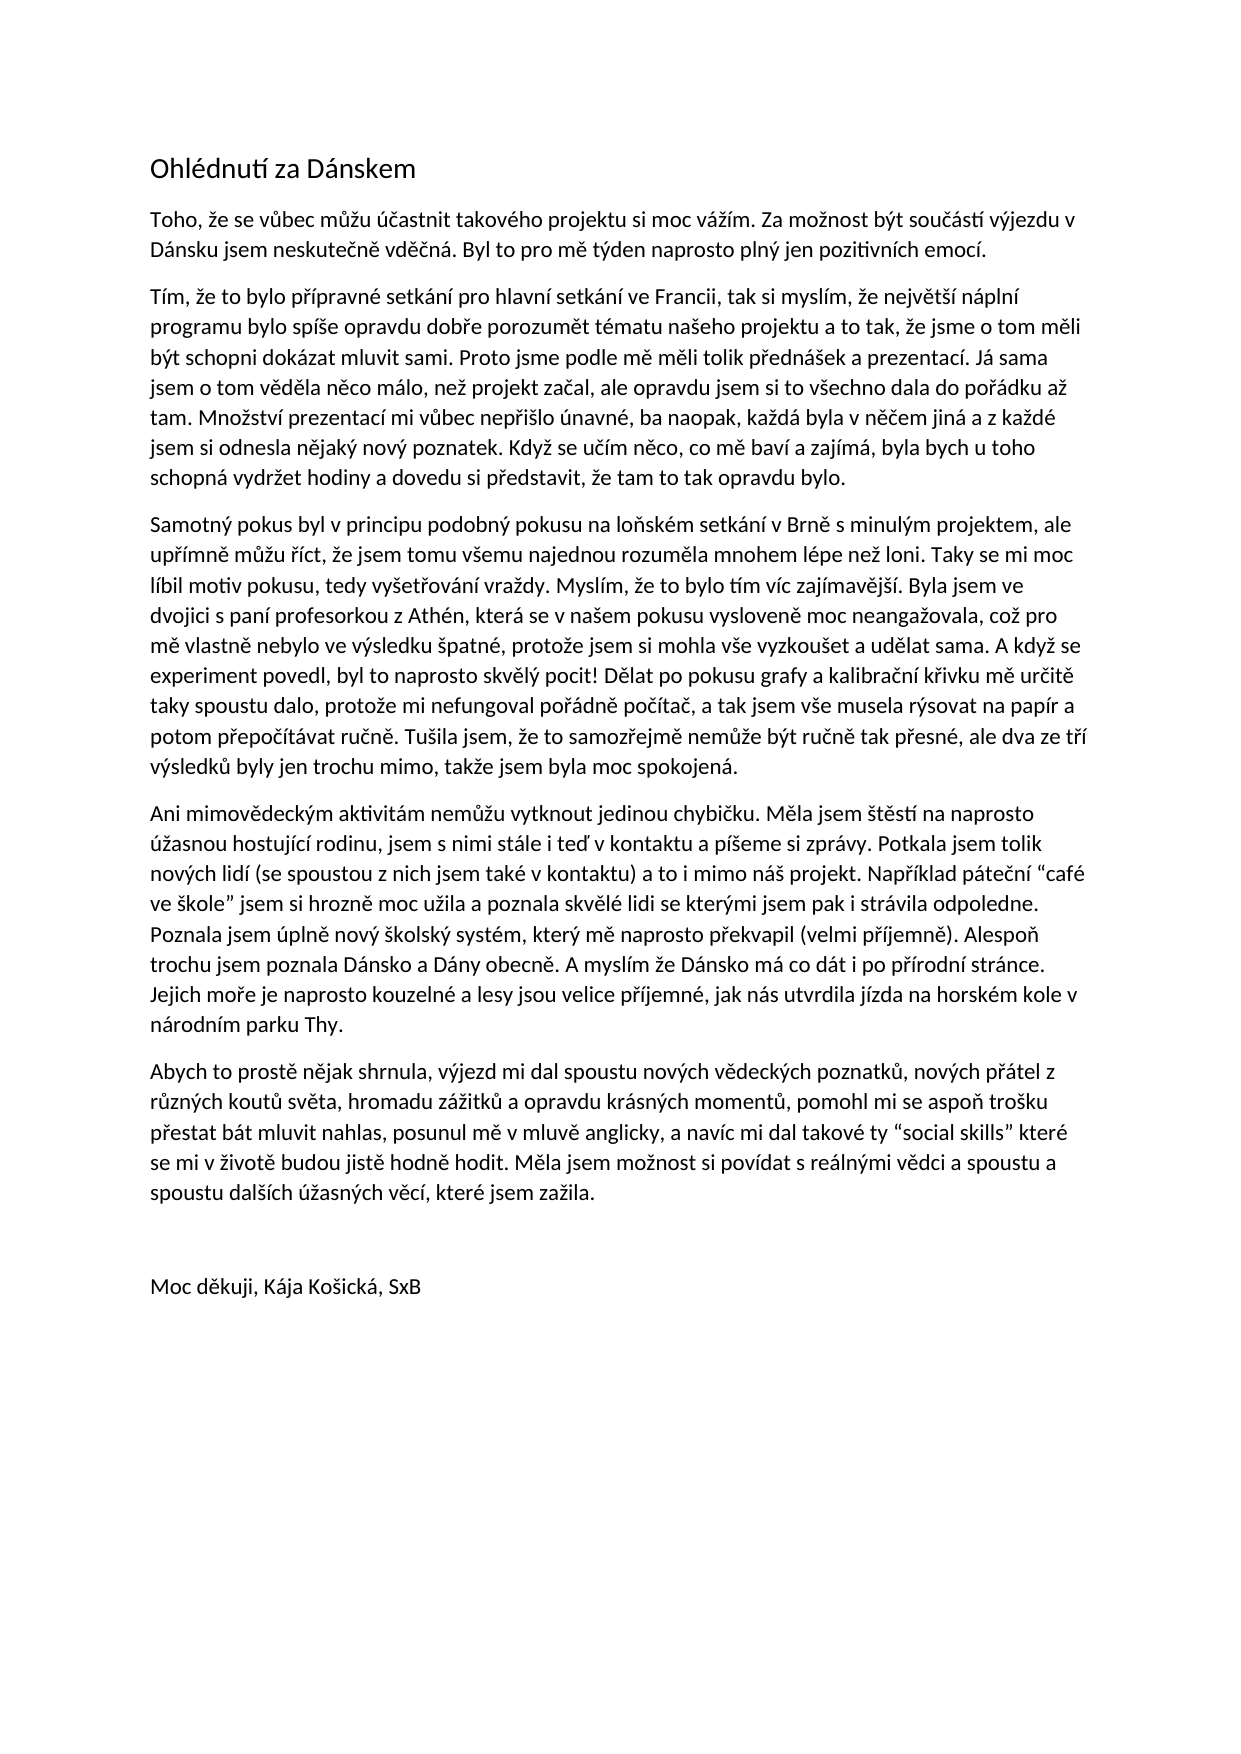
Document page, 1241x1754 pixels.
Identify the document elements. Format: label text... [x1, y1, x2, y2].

text Moc děkuji, Kája Košická, SxB [150, 1272, 1090, 1300]
text Tím, že to bylo přípravné setkání pro hlavní setkání ve Francii, tak si myslím, že největší náplní programu bylo spíše opravdu dobře porozumět tématu našeho projektu a to tak, že jsme o tom měli být schopni dokázat mluvit sami. Proto jsme podle mě měli tolik přednášek a prezentací. Já sama jsem o tom věděla něco málo, než projekt začal, ale opravdu jsem si to všechno dala do pořádku až tam. Množství prezentací mi vůbec nepřišlo únavné, ba naopak, každá byla v něčem jiná a z každé jsem si odnesla nějaký nový poznatek. Když se učím něco, co mě baví a zajímá, byla bych u toho schopná vydržet hodiny a dovedu si představit, že tam to tak opravdu bylo. [150, 282, 1090, 491]
text Toho, že se vůbec můžu účastnit takového projektu si moc vážím. Za možnost být součástí výjezdu v Dánsku jsem neskutečně vděčná. Byl to pro mě týden naprosto plný jen pozitivních emocí. [150, 205, 1090, 263]
text Samotný pokus byl v principu podobný pokusu na loňském setkání v Brně s minulým projektem, ale upřímně můžu říct, že jsem tomu všemu najednou rozuměla mnohem lépe než loni. Taky se mi moc líbil motiv pokusu, tedy vyšetřování vraždy. Myslím, že to bylo tím víc zajímavější. Byla jsem ve dvojici s paní profesorkou z Athén, která se v našem pokusu vysloveně moc neangažovala, což pro mě vlastně nebylo ve výsledku špatné, protože jsem si mohla vše vyzkoušet a udělat sama. A když se experiment povedl, byl to naprosto skvělý pocit! Dělat po pokusu grafy a kalibrační křivku mě určitě taky spoustu dalo, protože mi nefungoval pořádně počítač, a tak jsem vše musela rýsovat na papír a potom přepočítávat ručně. Tušila jsem, že to samozřejmě nemůže být ručně tak přesné, ale dva ze tří výsledků byly jen trochu mimo, takže jsem byla moc spokojená. [150, 510, 1090, 780]
text Ani mimovědeckým aktivitám nemůžu vytknout jedinou chybičku. Měla jsem štěstí na naprosto úžasnou hostující rodinu, jsem s nimi stále i teď v kontaktu a píšeme si zprávy. Potkala jsem tolik nových lidí (se spoustou z nich jsem také v kontaktu) a to i mimo náš projekt. Například páteční “café ve škole” jsem si hrozně moc užila a poznala skvělé lidi se kterými jsem pak i strávila odpoledne. Poznala jsem úplně nový školský systém, který mě naprosto překvapil (velmi příjemně). Alespoň trochu jsem poznala Dánsko a Dány obecně. A myslím že Dánsko má co dát i po přírodní stránce. Jejich moře je naprosto kouzelné a lesy jsou velice příjemné, jak nás utvrdila jízda na horském kole v národním parku Thy. [150, 799, 1090, 1038]
text Ohlédnutí za Dánskem [150, 150, 1090, 186]
text Abych to prostě nějak shrnula, výjezd mi dal spoustu nových vědeckých poznatků, nových přátel z různých koutů světa, hromadu zážitků a opravdu krásných momentů, pomohl mi se aspoň trošku přestat bát mluvit nahlas, posunul mě v mluvě anglicky, a navíc mi dal takové ty “social skills” které se mi v životě budou jistě hodně hodit. Měla jsem možnost si povídat s reálnými vědci a spoustu a spoustu dalších úžasných věcí, které jsem zažila. [150, 1057, 1090, 1206]
